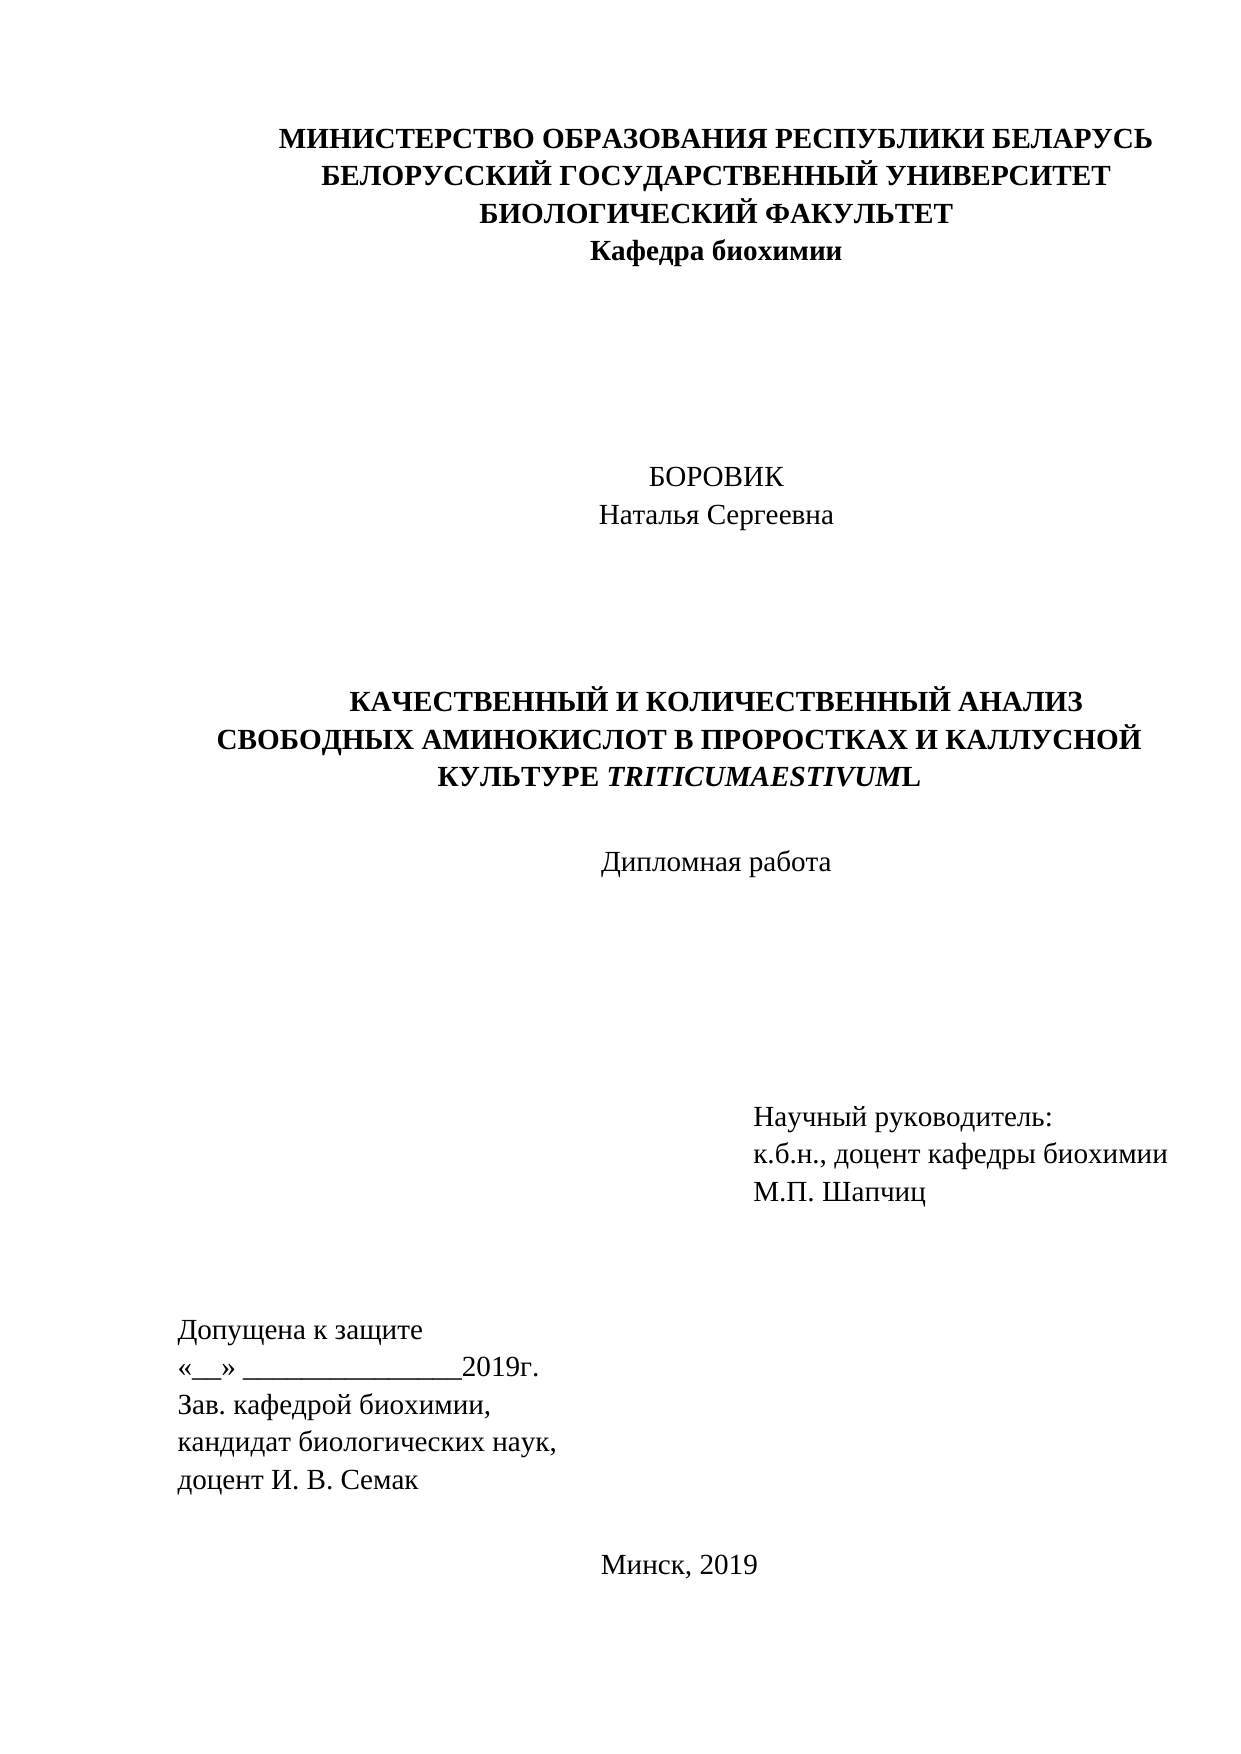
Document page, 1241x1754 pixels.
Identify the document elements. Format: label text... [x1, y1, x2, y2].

text доцент И. В. Семак [177, 1459, 1181, 1497]
text боровик [177, 457, 1181, 494]
text Наталья Сергеевна [177, 494, 1181, 569]
text Зав. кафедрой биохимии, [177, 1384, 1181, 1422]
text Дипломная работа [177, 844, 1181, 878]
text Биологический факультет [177, 193, 1181, 231]
text Научный руководитель: к.б.н., доцент кафедры биохимии [753, 1096, 1181, 1171]
text Качественный и количественный анализ свободных аминокислот в проростках и каллусной культуре triticumaestivuml [177, 682, 1181, 794]
text Минск, 2019 [177, 1547, 1181, 1580]
text М.П. Шапчиц [753, 1171, 1181, 1208]
text Белорусский государственный университет [177, 156, 1181, 193]
text Кафедра биохимии [177, 231, 1181, 268]
text Допущена к защите [177, 1309, 1181, 1347]
text «__» _______________2019г. [177, 1347, 1181, 1384]
text Министерство образования Республики Беларусь [177, 118, 1181, 156]
text кандидат биологических наук, [177, 1422, 1181, 1459]
